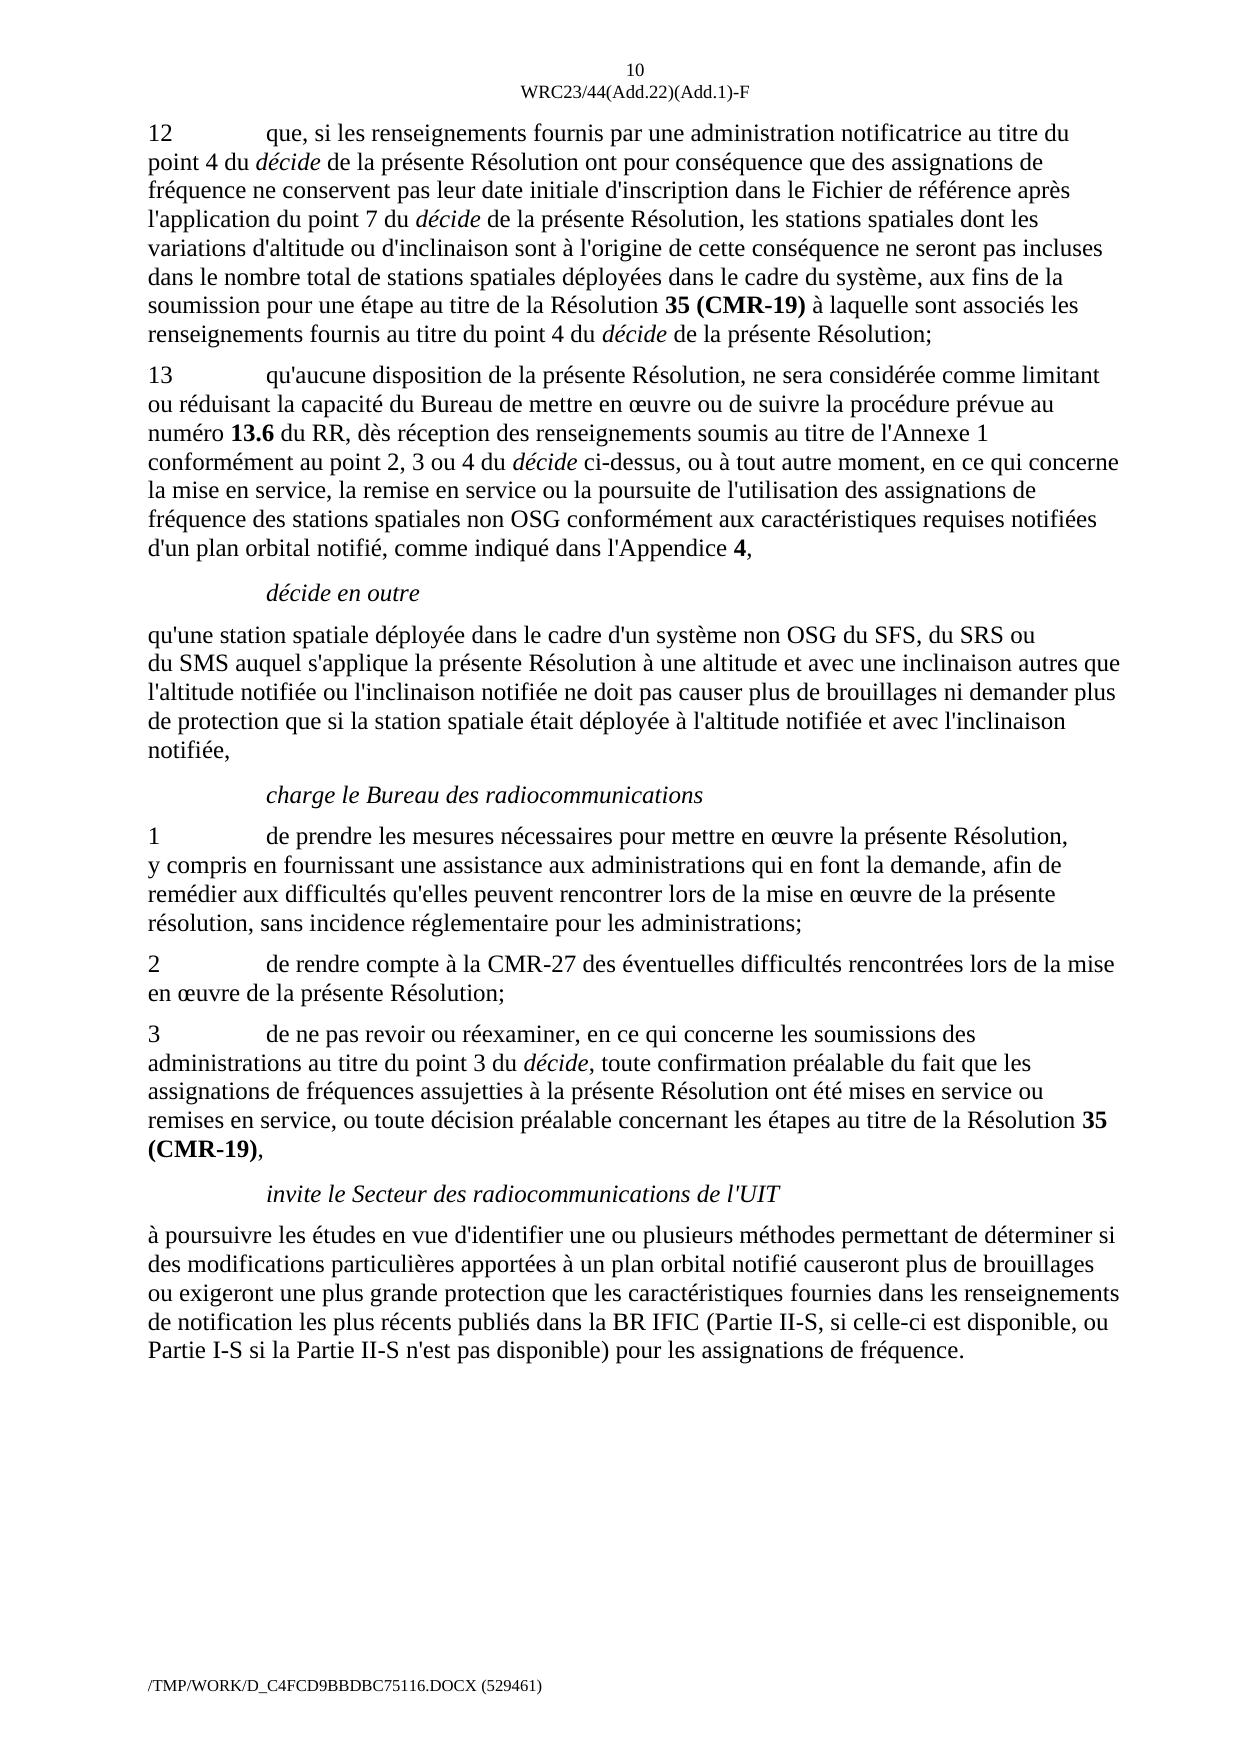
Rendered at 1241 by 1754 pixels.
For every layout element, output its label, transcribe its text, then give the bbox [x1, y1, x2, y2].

text 12 que, si les renseignements fournis par une administration notificatrice au titre du point 4 du décide de la présente Résolution ont pour conséquence que des assignations de fréquence ne conservent pas leur date initiale d'inscription dans le Fichier de référence après l'application du point 7 du décide de la présente Résolution, les stations spatiales dont les variations d'altitude ou d'inclinaison sont à l'origine de cette conséquence ne seront pas incluses dans le nombre total de stations spatiales déployées dans le cadre du système, aux fins de la soumission pour une étape au titre de la Résolution 35 (CMR-19) à laquelle sont associés les renseignements fournis au titre du point 4 du décide de la présente Résolution; [148, 118, 1122, 348]
text qu'une station spatiale déployée dans le cadre d'un système non OSG du SFS, du SRS ou du SMS auquel s'applique la présente Résolution à une altitude et avec une inclinaison autres que l'altitude notifiée ou l'inclinaison notifiée ne doit pas causer plus de brouillages ni demander plus de protection que si la station spatiale était déployée à l'altitude notifiée et avec l'inclinaison notifiée, [148, 620, 1122, 763]
text 2 de rendre compte à la CMR-27 des éventuelles difficultés rencontrées lors de la mise en œuvre de la présente Résolution; [148, 949, 1122, 1006]
text décide en outre [266, 578, 1122, 607]
text 13 qu'aucune disposition de la présente Résolution, ne sera considérée comme limitant ou réduisant la capacité du Bureau de mettre en œuvre ou de suivre la procédure prévue au numéro 13.6 du RR, dès réception des renseignements soumis au titre de l'Annexe 1 conformément au point 2, 3 ou 4 du décide ci-dessus, ou à tout autre moment, en ce qui concerne la mise en service, la remise en service ou la poursuite de l'utilisation des assignations de fréquence des stations spatiales non OSG conformément aux caractéristiques requises notifiées d'un plan orbital notifié, comme indiqué dans l'Appendice 4, [148, 361, 1122, 562]
text 3 de ne pas revoir ou réexaminer, en ce qui concerne les soumissions des administrations au titre du point 3 du décide, toute confirmation préalable du fait que les assignations de fréquences assujetties à la présente Résolution ont été mises en service ou remises en service, ou toute décision préalable concernant les étapes au titre de la Résolution 35 (CMR-19), [148, 1019, 1122, 1163]
text à poursuivre les études en vue d'identifier une ou plusieurs méthodes permettant de déterminer si des modifications particulières apportées à un plan orbital notifié causeront plus de brouillages ou exigeront une plus grande protection que les caractéristiques fournies dans les renseignements de notification les plus récents publiés dans la BR IFIC (Partie II-S, si celle-ci est disponible, ou Partie I-S si la Partie II-S n'est pas disponible) pour les assignations de fréquence. [148, 1221, 1122, 1364]
text invite le Secteur des radiocommunications de l'UIT [266, 1179, 1122, 1208]
text 1 de prendre les mesures nécessaires pour mettre en œuvre la présente Résolution, y compris en fournissant une assistance aux administrations qui en font la demande, afin de remédier aux difficultés qu'elles peuvent rencontrer lors de la mise en œuvre de la présente résolution, sans incidence réglementaire pour les administrations; [148, 821, 1122, 936]
text charge le Bureau des radiocommunications [266, 780, 1122, 809]
